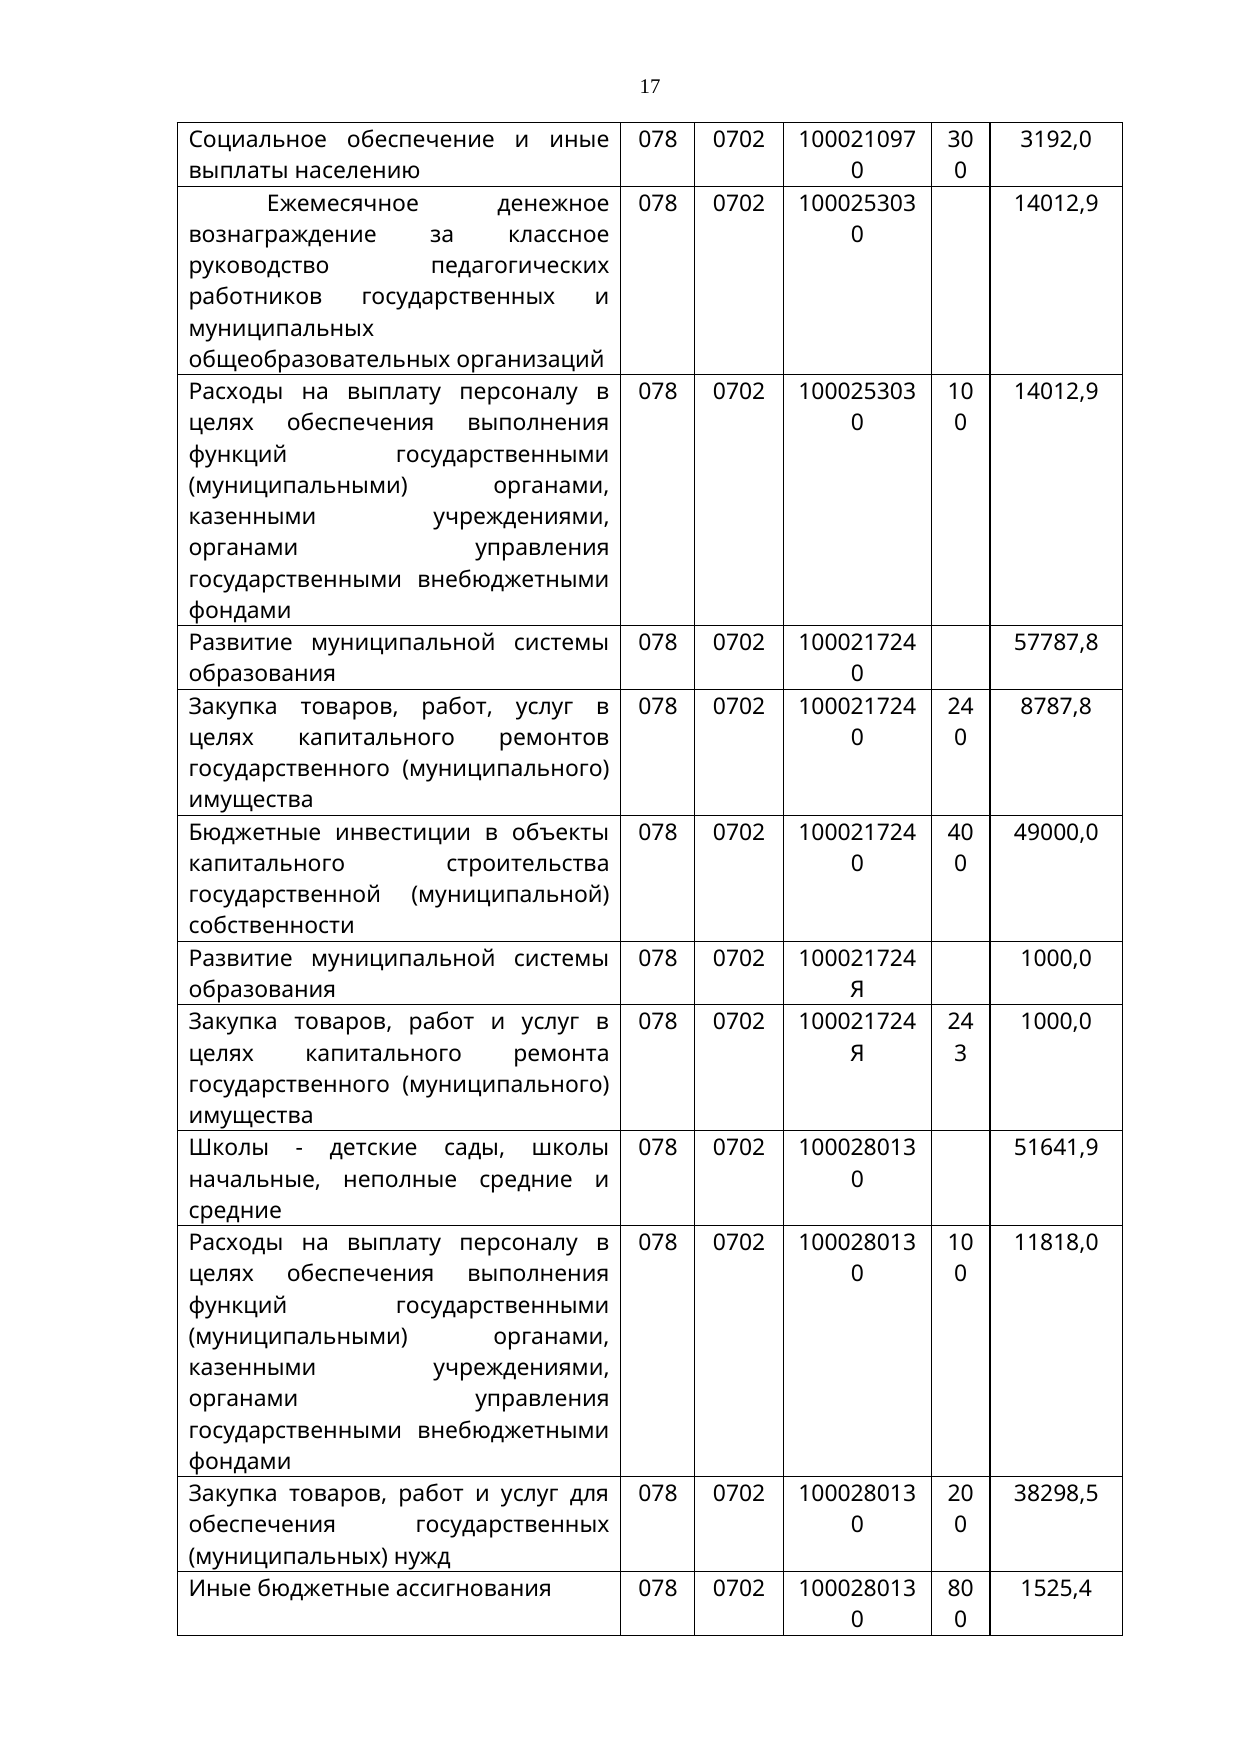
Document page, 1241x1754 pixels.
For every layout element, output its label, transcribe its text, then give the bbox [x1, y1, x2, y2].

table_cell 8787,8 [991, 690, 1122, 815]
table_cell 1000217240 [784, 690, 931, 815]
table_cell 078 [621, 123, 694, 186]
table_cell Развитие муниципальной системы образования [178, 942, 620, 1004]
table_cell 400 [932, 816, 989, 941]
table_cell 1000217240 [784, 626, 931, 689]
table_cell 200 [932, 1477, 989, 1571]
table_cell 0702 [695, 375, 783, 625]
table_cell Развитие муниципальной системы образования [178, 626, 620, 689]
table_cell [932, 942, 989, 1004]
table_cell 078 [621, 1572, 694, 1634]
table_cell 3192,0 [991, 123, 1122, 186]
table_cell 51641,9 [991, 1131, 1122, 1225]
table_cell 1000280130 [784, 1572, 931, 1634]
table_cell 800 [932, 1572, 989, 1634]
table_cell Ежемесячное денежное вознаграждение за классное руководство педагогических работников государственных и муниципальных общеобразовательных организаций [178, 187, 620, 374]
table_cell 49000,0 [991, 816, 1122, 941]
table_cell Закупка товаров, работ, услуг в целях капитального ремонтов государственного (муниципального) имущества [178, 690, 620, 815]
table_cell 0702 [695, 690, 783, 815]
table_cell 078 [621, 375, 694, 625]
table_cell 100021724Я [784, 942, 931, 1004]
table_cell 1000217240 [784, 816, 931, 941]
table_cell 0702 [695, 1572, 783, 1634]
table_cell 078 [621, 1477, 694, 1571]
table_cell 1000280130 [784, 1131, 931, 1225]
table_cell [932, 626, 989, 689]
table_cell 1000253030 [784, 187, 931, 374]
table_cell 0702 [695, 1131, 783, 1225]
table_cell 38298,5 [991, 1477, 1122, 1571]
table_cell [178, 1477, 620, 1571]
table_cell 078 [621, 816, 694, 941]
table_cell 078 [621, 942, 694, 1004]
table_cell [932, 187, 989, 374]
table_cell 0702 [695, 1226, 783, 1476]
table_cell 0702 [695, 1477, 783, 1571]
table_cell 078 [621, 690, 694, 815]
table_cell 100 [932, 1226, 989, 1476]
table_cell 0702 [695, 816, 783, 941]
table_cell [932, 1131, 989, 1225]
table_cell Закупка товаров, работ и услуг в целях капитального ремонта государственного (муниципального) имущества [178, 1005, 620, 1130]
table_cell 078 [621, 1005, 694, 1130]
table_cell 0702 [695, 942, 783, 1004]
table_cell 300 [932, 123, 989, 186]
table_cell 0702 [695, 123, 783, 186]
table_cell 100 [932, 375, 989, 625]
table_cell 0702 [695, 187, 783, 374]
table_cell 078 [621, 1226, 694, 1476]
table_cell Социальное обеспечение и иные выплаты населению [178, 123, 620, 186]
table_cell 1000280130 [784, 1477, 931, 1571]
table_cell 078 [621, 1131, 694, 1225]
table_cell 11818,0 [991, 1226, 1122, 1476]
table_cell 078 [621, 187, 694, 374]
table_cell 0702 [695, 626, 783, 689]
table_cell 1000,0 [991, 1005, 1122, 1130]
table_cell Бюджетные инвестиции в объекты капитального строительства государственной (муниципальной) собственности [178, 816, 620, 941]
table_cell 1525,4 [991, 1572, 1122, 1634]
table_cell 14012,9 [991, 375, 1122, 625]
table_cell Иные бюджетные ассигнования [178, 1572, 620, 1634]
table_cell 100021724Я [784, 1005, 931, 1130]
table_cell Школы - детские сады, школы начальные, неполные средние и средние [178, 1131, 620, 1225]
table_cell 14012,9 [991, 187, 1122, 374]
table_cell 243 [932, 1005, 989, 1130]
table_cell 240 [932, 690, 989, 815]
table_cell 1000,0 [991, 942, 1122, 1004]
table_cell 1000280130 [784, 1226, 931, 1476]
table_cell 1000253030 [784, 375, 931, 625]
table_cell 0702 [695, 1005, 783, 1130]
table_cell 57787,8 [991, 626, 1122, 689]
table_cell 1000210970 [784, 123, 931, 186]
table_cell 078 [621, 626, 694, 689]
